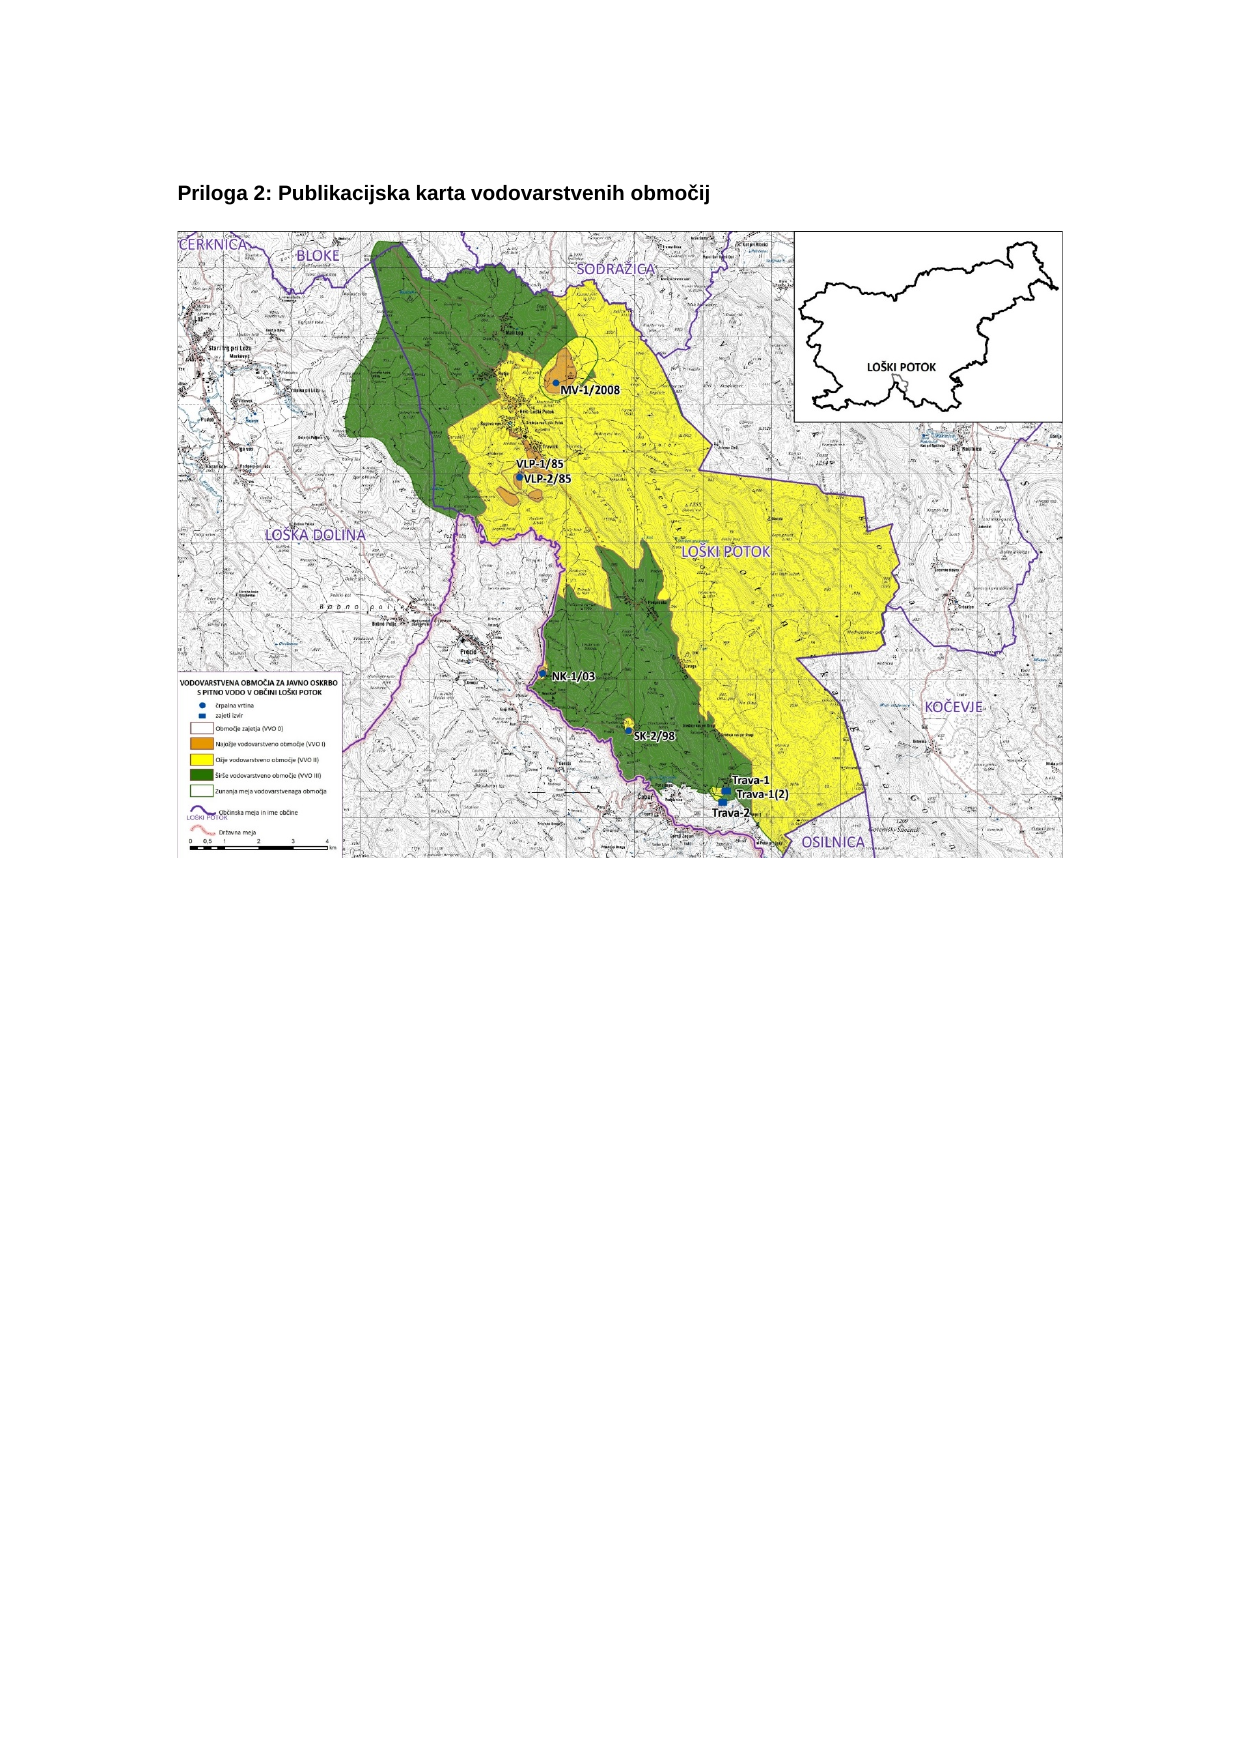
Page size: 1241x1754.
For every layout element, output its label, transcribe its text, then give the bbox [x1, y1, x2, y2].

picture [177, 231, 1063, 858]
text Priloga 2: Publikacijska karta vodovarstvenih območij [177, 177, 1063, 204]
